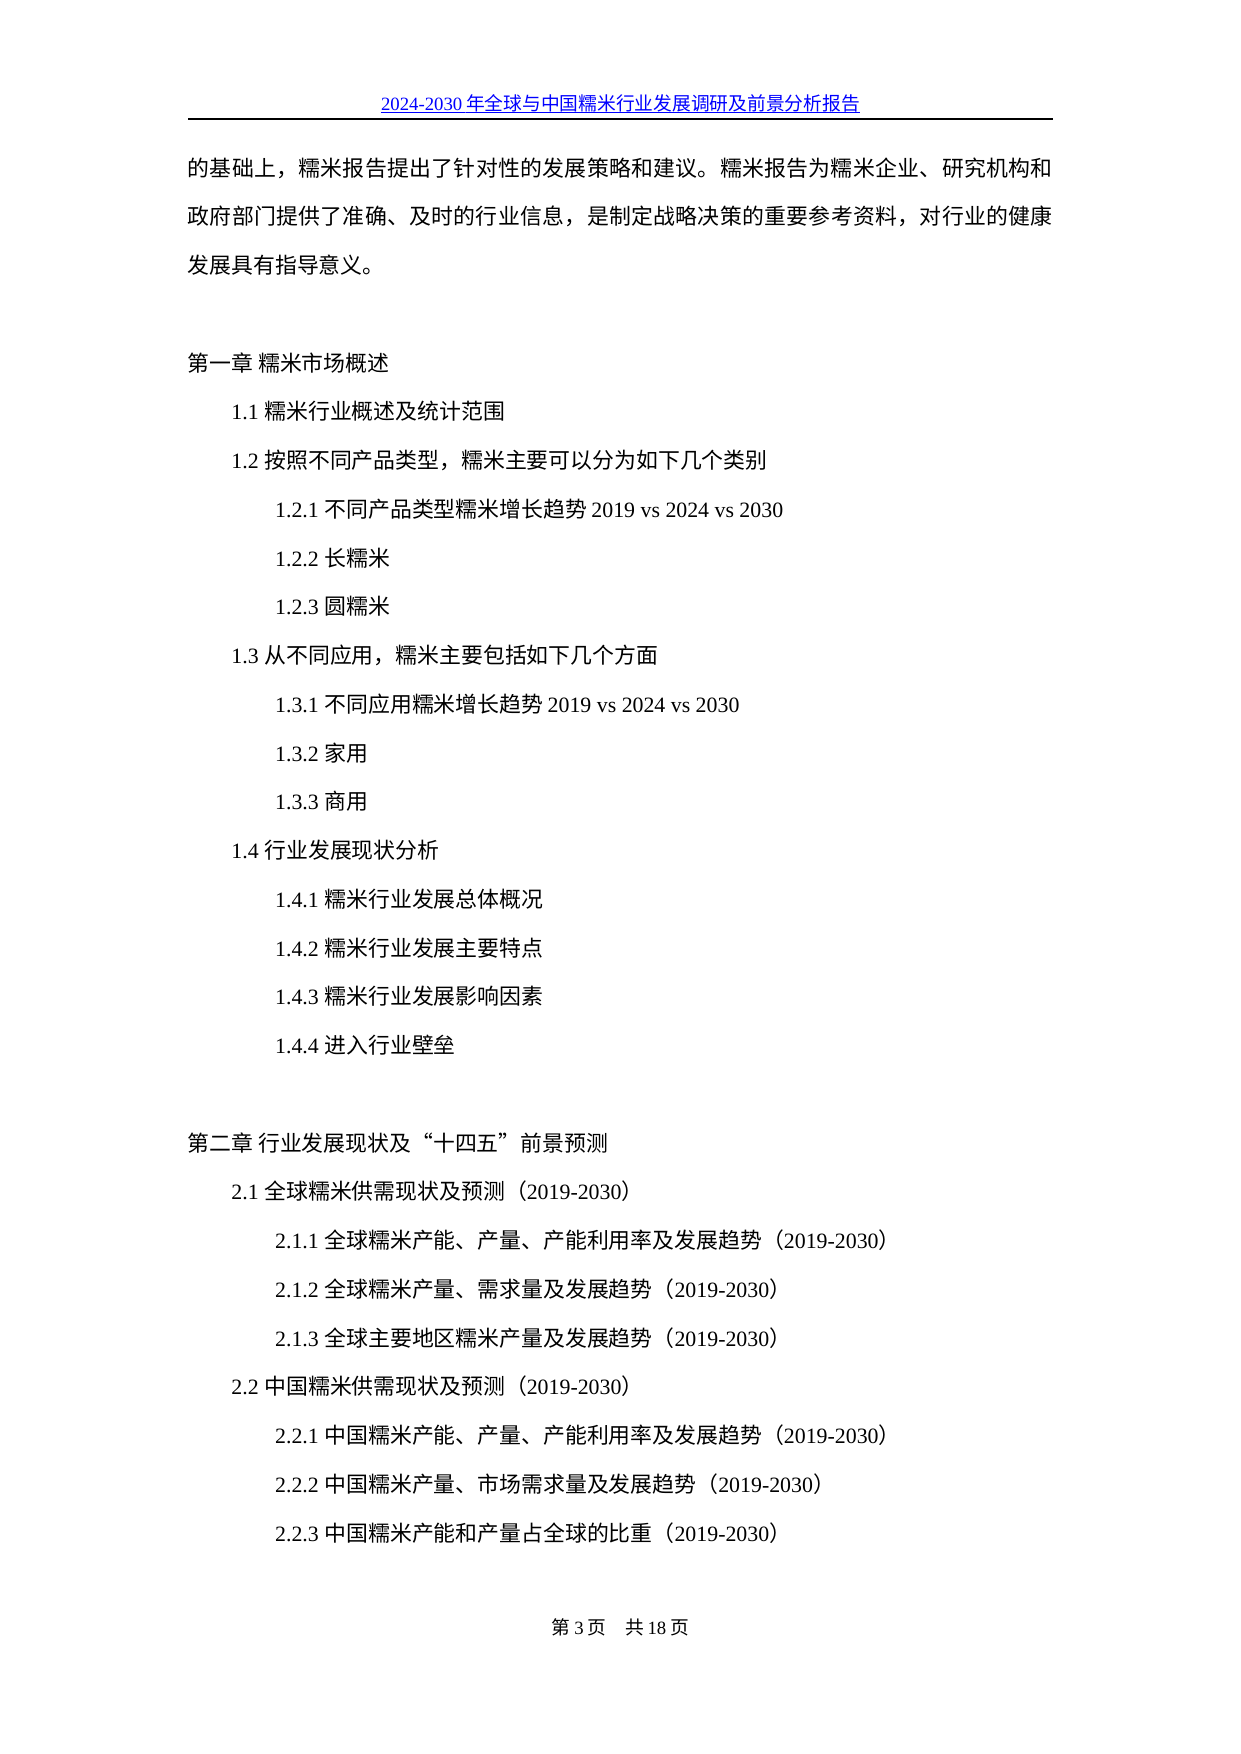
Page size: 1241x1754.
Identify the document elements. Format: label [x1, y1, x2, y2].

text [187, 150, 1053, 1548]
